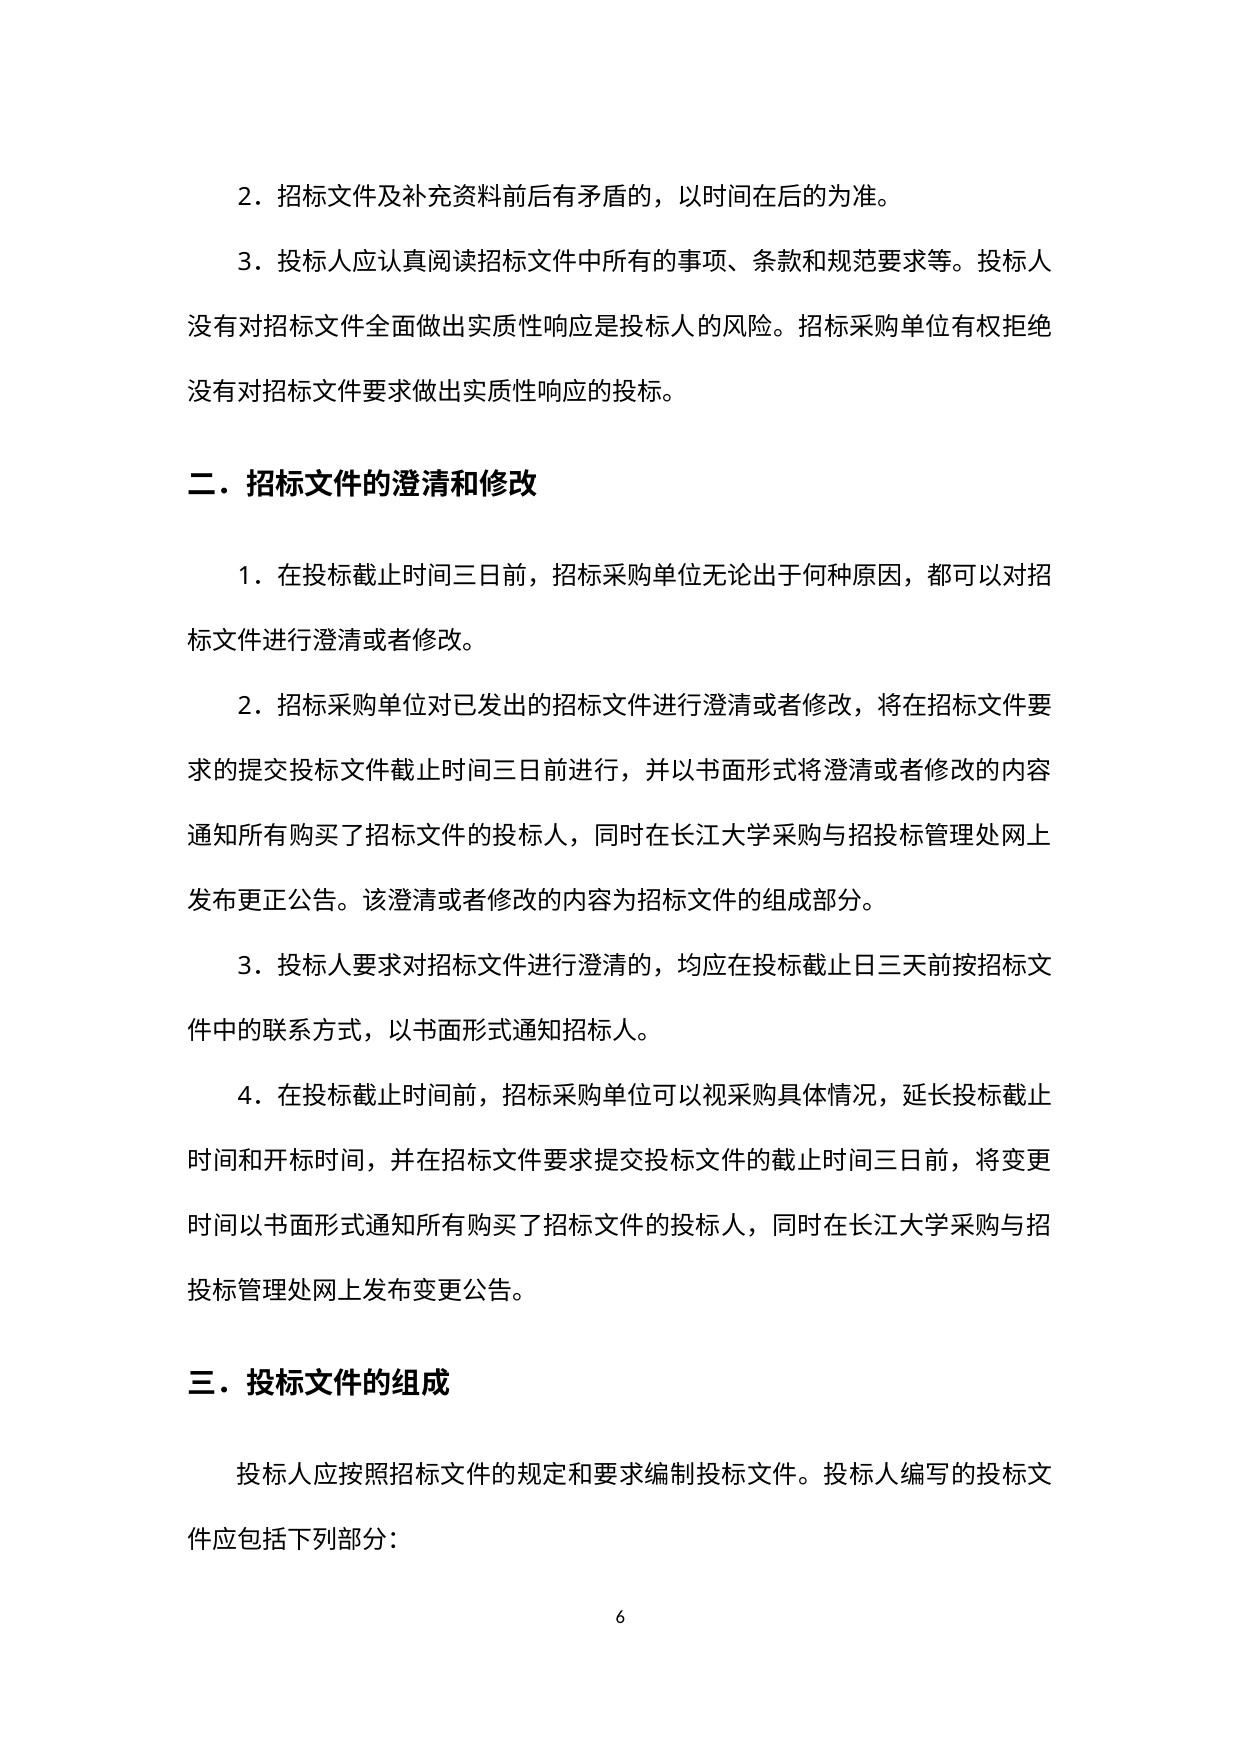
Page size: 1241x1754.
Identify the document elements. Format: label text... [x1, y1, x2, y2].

subtitle 三．投标文件的组成 [187, 1348, 1053, 1413]
text 2．招标采购单位对已发出的招标文件进行澄清或者修改，将在招标文件要求的提交投标文件截止时间三日前进行，并以书面形式将澄清或者修改的内容通知所有购买了招标文件的投标人，同时在长江大学采购与招投标管理处网上发布更正公告。该澄清或者修改的内容为招标文件的组成部分。 [187, 671, 1053, 931]
text 2．招标文件及补充资料前后有矛盾的，以时间在后的为准。 [187, 162, 1053, 227]
subtitle 二．招标文件的澄清和修改 [187, 449, 1053, 514]
text 投标人应按照招标文件的规定和要求编制投标文件。投标人编写的投标文件应包括下列部分： [187, 1440, 1053, 1570]
text 3．投标人要求对招标文件进行澄清的，均应在投标截止日三天前按招标文件中的联系方式，以书面形式通知招标人。 [187, 931, 1053, 1061]
text 4．在投标截止时间前，招标采购单位可以视采购具体情况，延长投标截止时间和开标时间，并在招标文件要求提交投标文件的截止时间三日前，将变更时间以书面形式通知所有购买了招标文件的投标人，同时在长江大学采购与招投标管理处网上发布变更公告。 [187, 1061, 1053, 1321]
text 1．在投标截止时间三日前，招标采购单位无论出于何种原因，都可以对招标文件进行澄清或者修改。 [187, 541, 1053, 671]
text 3．投标人应认真阅读招标文件中所有的事项、条款和规范要求等。投标人没有对招标文件全面做出实质性响应是投标人的风险。招标采购单位有权拒绝没有对招标文件要求做出实质性响应的投标。 [187, 227, 1053, 422]
